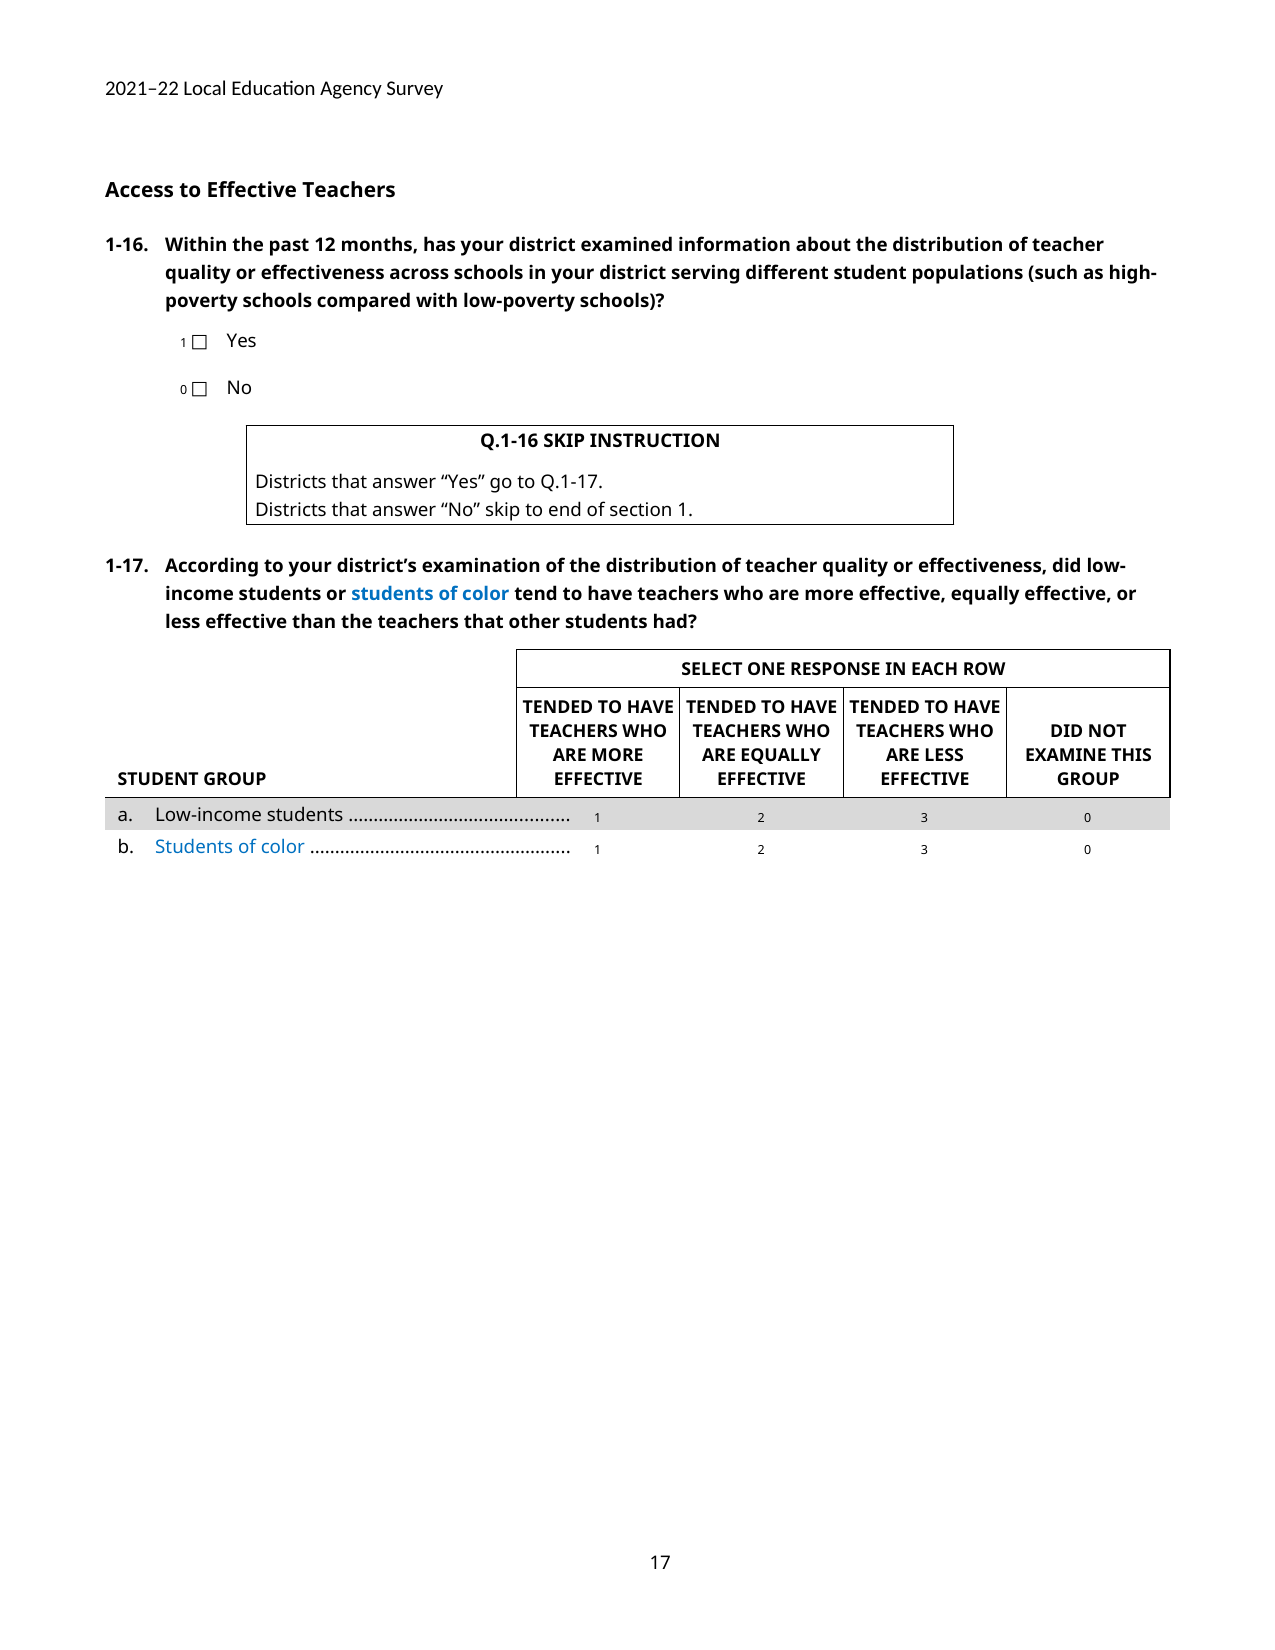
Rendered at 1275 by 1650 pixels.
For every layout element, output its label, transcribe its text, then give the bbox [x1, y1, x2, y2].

text 0 □ No [180, 374, 1132, 400]
table_cell 0 [1006, 830, 1170, 862]
table_cell 3 [843, 798, 1006, 830]
table_cell 1 [517, 830, 680, 862]
table_cell TENDED TO HAVE TEACHERS WHO ARE MORE EFFECTIVE [517, 688, 679, 797]
table_cell 3 [843, 830, 1006, 862]
table_cell a. Low-income students [105, 798, 517, 830]
text 1-17. According to your district’s examination of the distribution of teacher quality or effectiveness, did low-income students or students of color tend to have teachers who are more effective, equally effective, or less effective than the teachers that other students had? [105, 552, 1170, 634]
text Districts that answer “No” skip to end of section 1. [247, 493, 953, 524]
text Q.1-16 SKIP INSTRUCTION [247, 426, 953, 453]
text 1-16. Within the past 12 months, has your district examined information about the distribution of teacher quality or effectiveness across schools in your district serving different student populations (such as high-poverty schools compared with low-poverty schools)? [105, 231, 1170, 313]
table_cell 0 [1006, 798, 1170, 830]
table_cell TENDED TO HAVE TEACHERS WHO ARE LESS EFFECTIVE [844, 688, 1006, 797]
text Districts that answer “Yes” go to Q.1-17. [247, 465, 953, 493]
table_cell DID NOT EXAMINE THIS GROUP [1007, 688, 1169, 797]
table_cell 2 [680, 830, 843, 862]
text 1 □ Yes [180, 328, 1132, 353]
table_cell TENDED TO HAVE TEACHERS WHO ARE EQUALLY EFFECTIVE [680, 688, 843, 797]
table_header STUDENT GROUP [105, 649, 516, 797]
table_cell 2 [680, 798, 843, 830]
table_header SELECT ONE RESPONSE IN EACH ROW [517, 650, 1169, 687]
table_cell 1 [517, 798, 680, 830]
table_cell b. Students of color [105, 830, 517, 862]
text Access to Effective Teachers [105, 175, 1170, 203]
